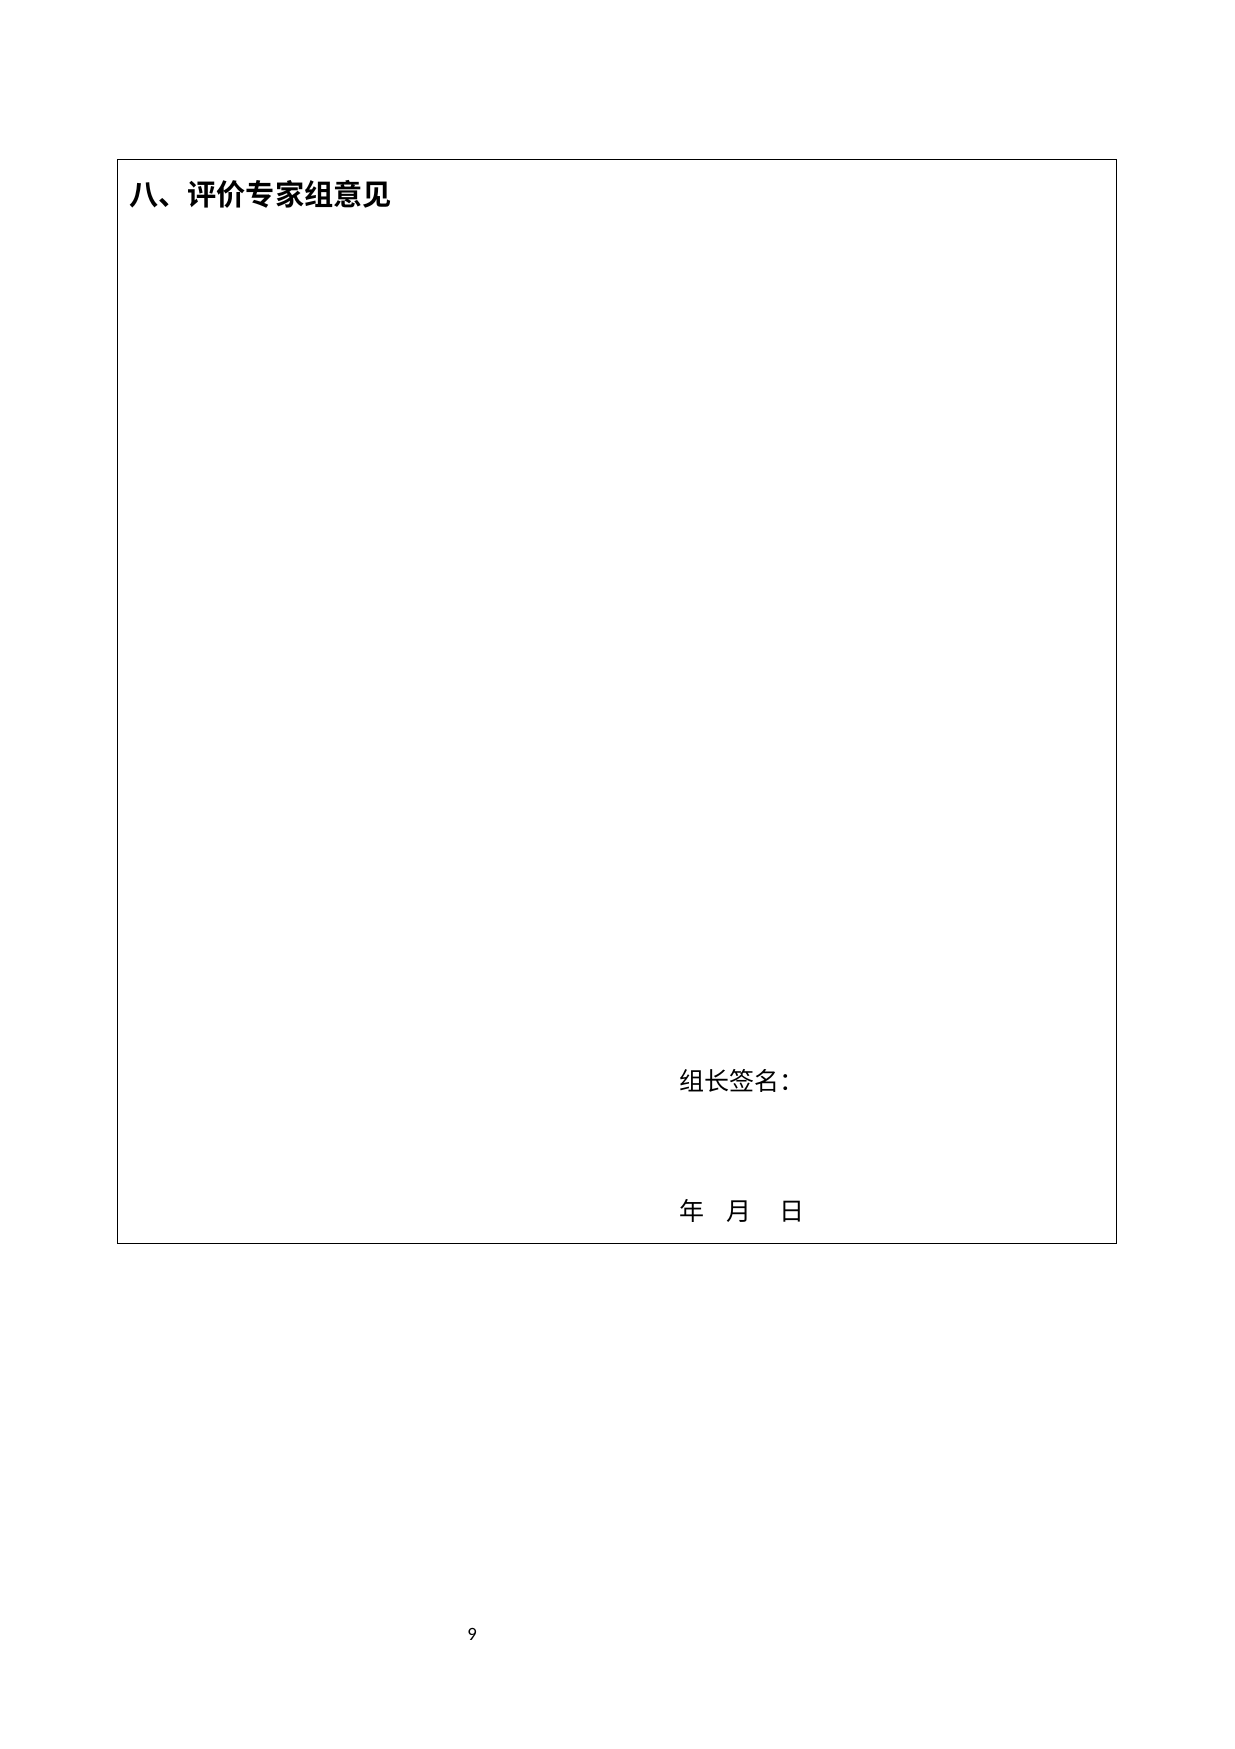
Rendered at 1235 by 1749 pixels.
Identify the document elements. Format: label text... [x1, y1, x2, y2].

table_cell 八、评价专家组意见 组长签名： 年 月 日 [118, 160, 1116, 1242]
